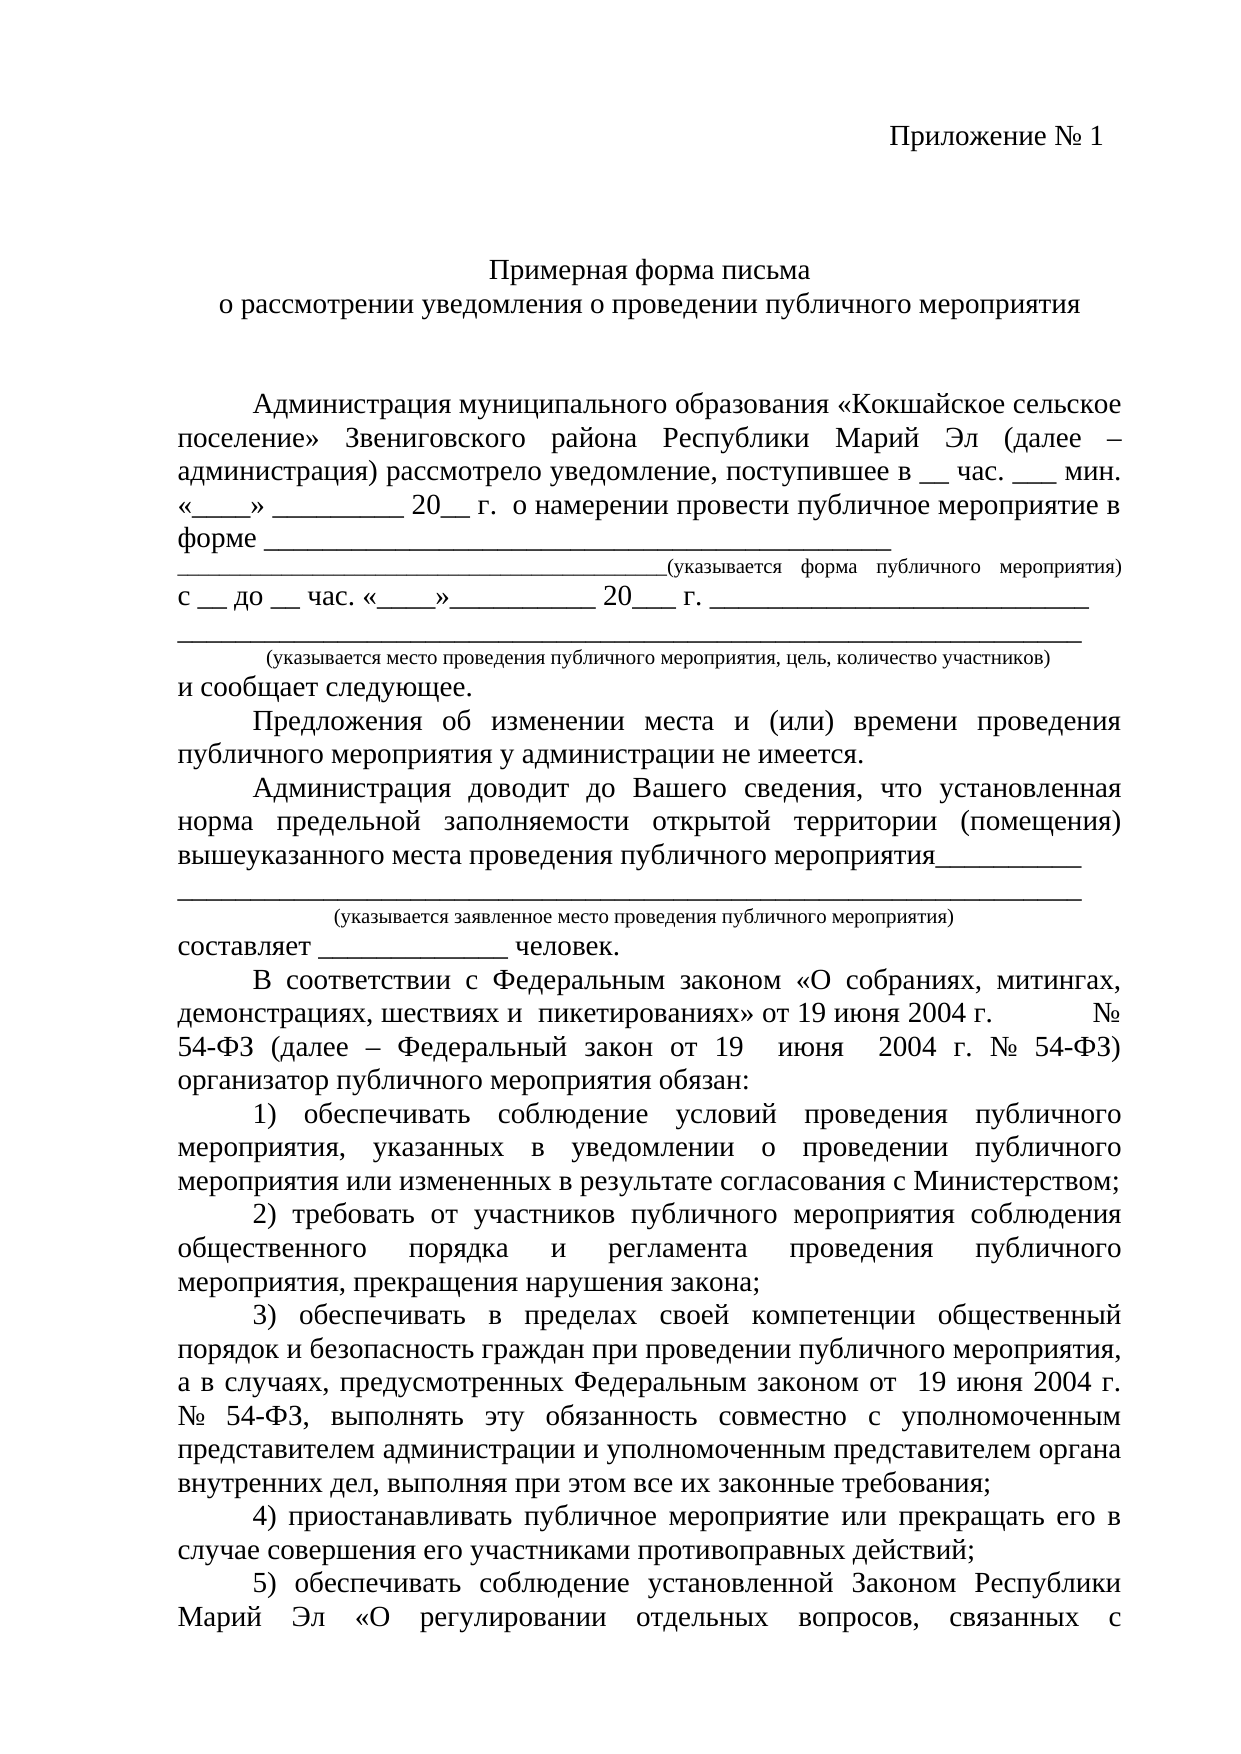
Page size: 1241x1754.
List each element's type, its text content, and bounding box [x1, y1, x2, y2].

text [177, 1566, 1122, 1633]
text (указывается место проведения публичного мероприятия, цель, количество участников) [177, 645, 1122, 669]
text ______________________________________________________________ [177, 871, 1122, 904]
text 4) приостанавливать публичное мероприятие или прекращать его в случае совершения его участниками противоправных действий; [177, 1498, 1122, 1566]
text 3) обеспечивать в пределах своей компетенции общественный порядок и безопасность граждан при проведении публичного мероприятия, а в случаях, предусмотренных Федеральным законом от 19 июня . № 54-ФЗ, выполнять эту обязанность совместно с уполномоченным представителем администрации и уполномоченным представителем органа внутренних дел, выполняя при этом все их законные требования; [177, 1297, 1122, 1498]
text В соответствии с Федеральным законом «О собраниях, митингах, демонстрациях, шествиях и пикетированиях» от 19 июня . № 54-ФЗ (далее – Федеральный закон от 19 июня . № 54-ФЗ) организатор публичного мероприятия обязан: [177, 962, 1122, 1096]
text _______________________________________________(указывается форма публичного мероприятия) с __ до __ час. «____»__________ 20___ г. __________________________ [177, 554, 1122, 612]
text 1) обеспечивать соблюдение условий проведения публичного мероприятия, указанных в уведомлении о проведении публичного мероприятия или измененных в результате согласования с Министерством; [177, 1096, 1122, 1197]
text (указывается заявленное место проведения публичного мероприятия) [177, 904, 1122, 928]
text Предложения об изменении места и (или) времени проведения публичного мероприятия у администрации не имеется. [177, 703, 1122, 770]
text Примерная форма письма [177, 252, 1122, 286]
text о рассмотрении уведомления о проведении публичного мероприятия [177, 286, 1122, 319]
text и сообщает следующее. [177, 669, 1122, 703]
text Администрация доводит до Вашего сведения, что установленная норма предельной заполняемости открытой территории (помещения) вышеуказанного места проведения публичного мероприятия__________ [177, 770, 1122, 871]
text ______________________________________________________________ [177, 612, 1122, 645]
text 2) требовать от участников публичного мероприятия соблюдения общественного порядка и регламента проведения публичного мероприятия, прекращения нарушения закона; [177, 1197, 1122, 1297]
text Приложение № 1 [608, 118, 1122, 152]
text Администрация муниципального образования «Кокшайское сельское поселение» Звениговского района Республики Марий Эл (далее – администрация) рассмотрело уведомление, поступившее в __ час. ___ мин. «____» _________ 20__ г. о намерении провести публичное мероприятие в форме ___________________________________________ [177, 386, 1122, 554]
text составляет _____________ человек. [177, 928, 1122, 962]
